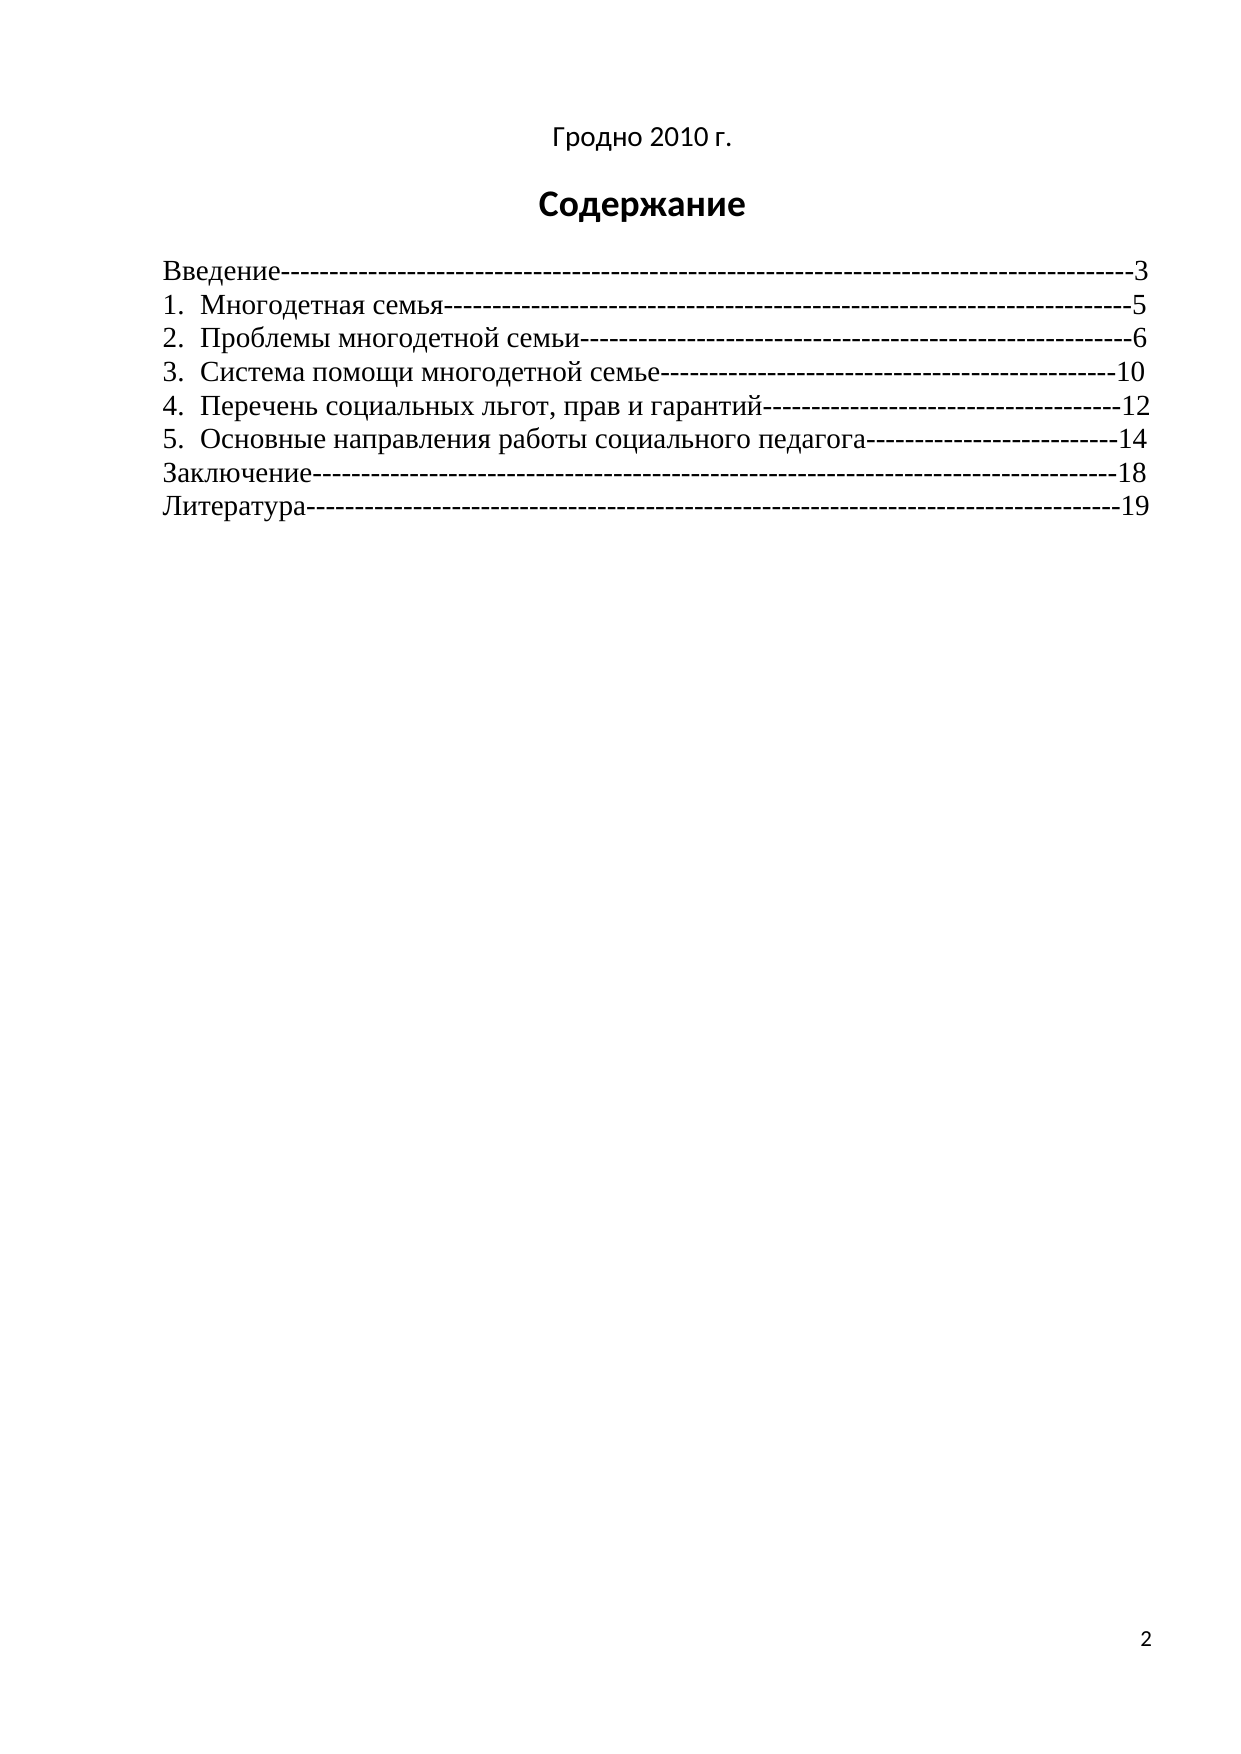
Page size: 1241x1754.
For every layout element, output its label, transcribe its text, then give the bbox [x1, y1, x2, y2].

text Содержание [133, 180, 1152, 226]
list Основные направления работы социального педагога--------------------------14 [162, 421, 1152, 455]
text Литература------------------------------------------------------------------------------------19 [162, 488, 1152, 522]
list Проблемы многодетной семьи---------------------------------------------------------6 [162, 321, 1152, 354]
text Гродно 2010 г. [133, 118, 1152, 154]
list Многодетная семья-----------------------------------------------------------------------5 [162, 287, 1152, 321]
text Заключение-----------------------------------------------------------------------------------18 [162, 455, 1152, 488]
list Перечень социальных льгот, прав и гарантий-------------------------------------12 [162, 388, 1152, 421]
list Система помощи многодетной семье-----------------------------------------------10 [162, 354, 1152, 388]
text Введение----------------------------------------------------------------------------------------3 [133, 253, 1152, 287]
